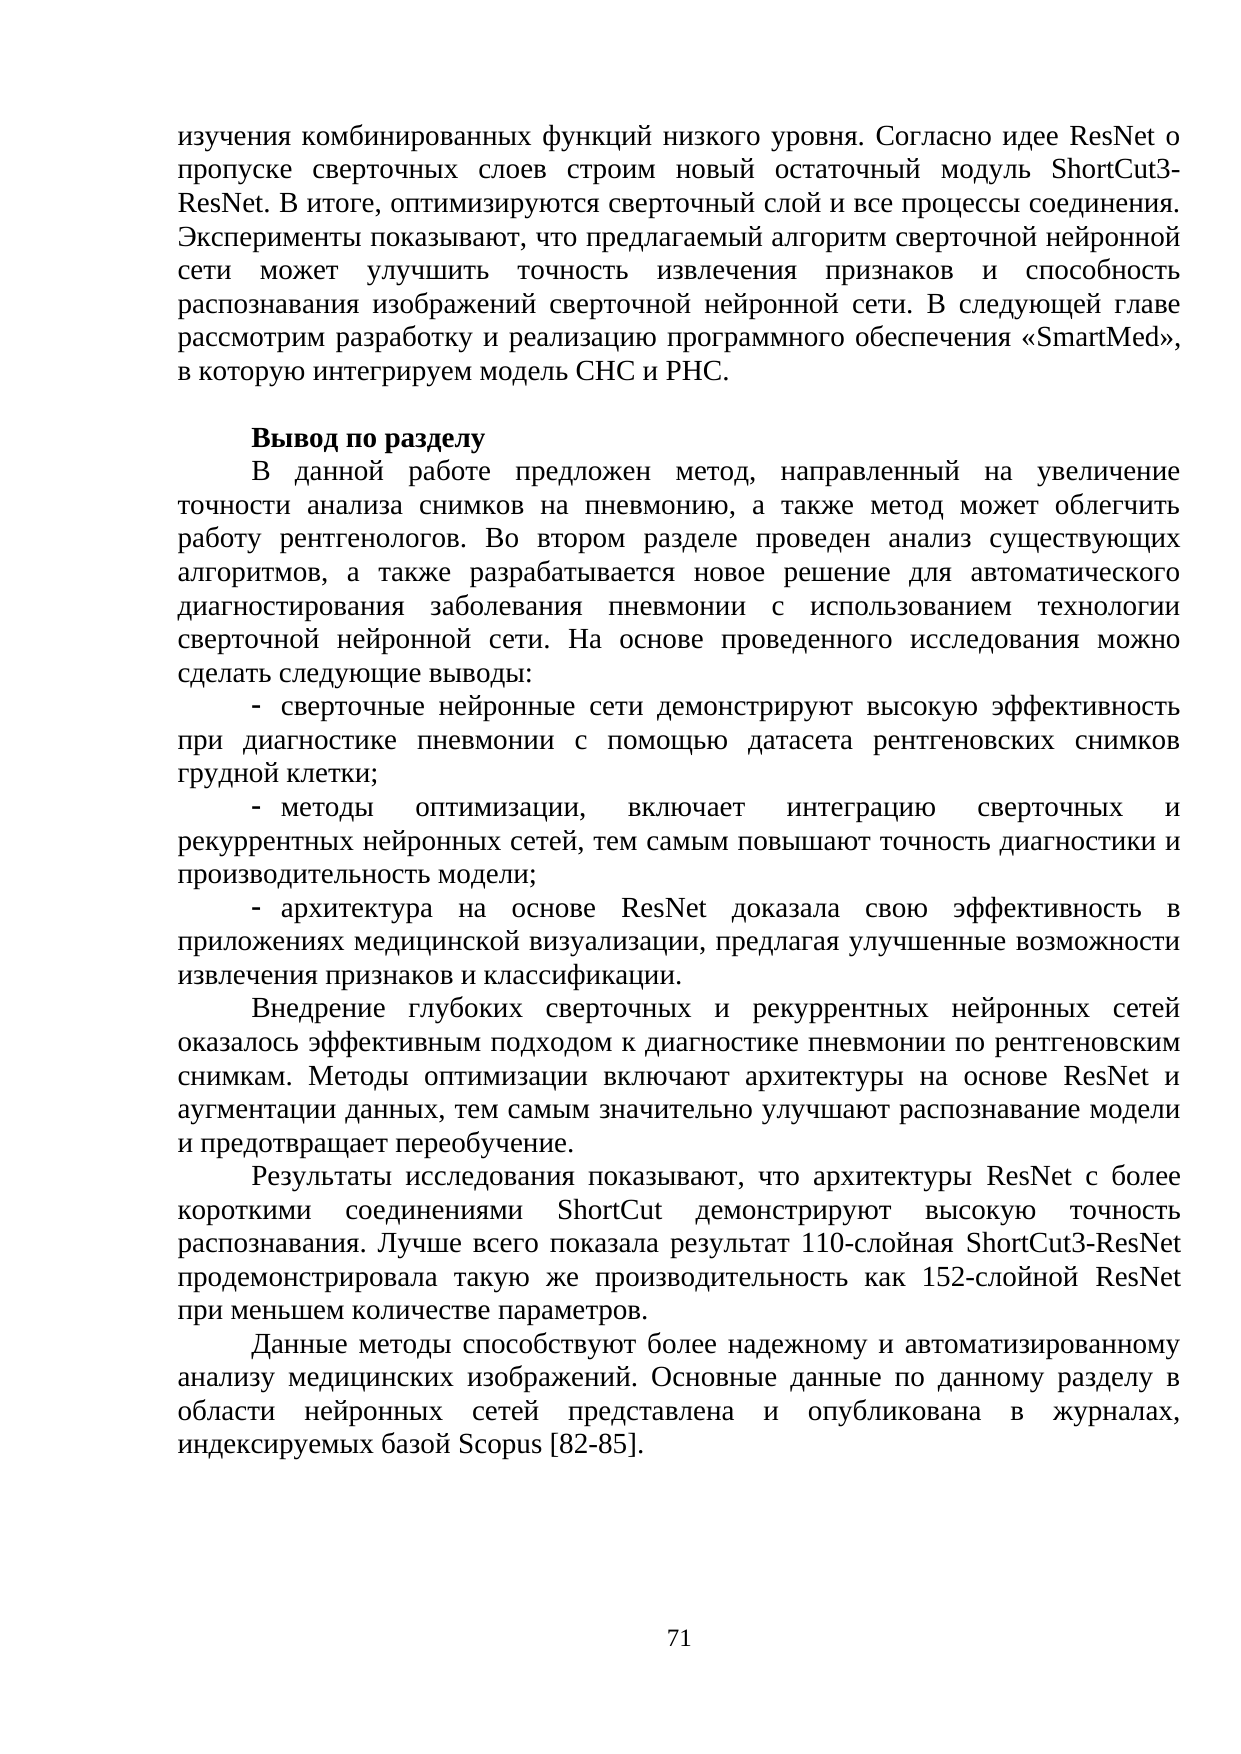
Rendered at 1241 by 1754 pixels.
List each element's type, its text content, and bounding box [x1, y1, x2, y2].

list сверточные нейронные сети демонстрируют высокую эффективность при диагностике пневмонии с помощью датасета рентгеновских снимков грудной клетки; [177, 688, 1181, 789]
text Данные методы способствуют более надежному и автоматизированному анализу медицинских изображений. Основные данные по данному разделу в области нейронных сетей представлена и опубликована в журналах, индексируемых базой Scopus [82-85]. [177, 1326, 1181, 1460]
list методы оптимизации, включает интеграцию сверточных и рекуррентных нейронных сетей, тем самым повышают точность диагностики и производительность модели; [177, 789, 1181, 890]
text В данной работе предложен метод, направленный на увеличение точности анализа снимков на пневмонию, а также метод может облегчить работу рентгенологов. Во втором разделе проведен анализ существующих алгоритмов, а также разрабатывается новое решение для автоматического диагностирования заболевания пневмонии с использованием технологии сверточной нейронной сети. На основе проведенного исследования можно сделать следующие выводы: [177, 453, 1181, 688]
subtitle Вывод по разделу [177, 420, 1181, 453]
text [177, 118, 1181, 386]
text Внедрение глубоких сверточных и рекуррентных нейронных сетей оказалось эффективным подходом к диагностике пневмонии по рентгеновским снимкам. Методы оптимизации включают архитектуры на основе ResNet и аугментации данных, тем самым значительно улучшают распознавание модели и предотвращает переобучение. [177, 991, 1181, 1158]
text Результаты исследования показывают, что архитектуры ResNet с более короткими соединениями ShortCut демонстрируют высокую точность распознавания. Лучше всего показала результат 110-слойная ShortCut3-ResNet продемонстрировала такую же производительность как 152-слойной ResNet при меньшем количестве параметров. [177, 1158, 1181, 1326]
list архитектура на основе ResNet доказала свою эффективность в приложениях медицинской визуализации, предлагая улучшенные возможности извлечения признаков и классификации. [177, 890, 1181, 991]
